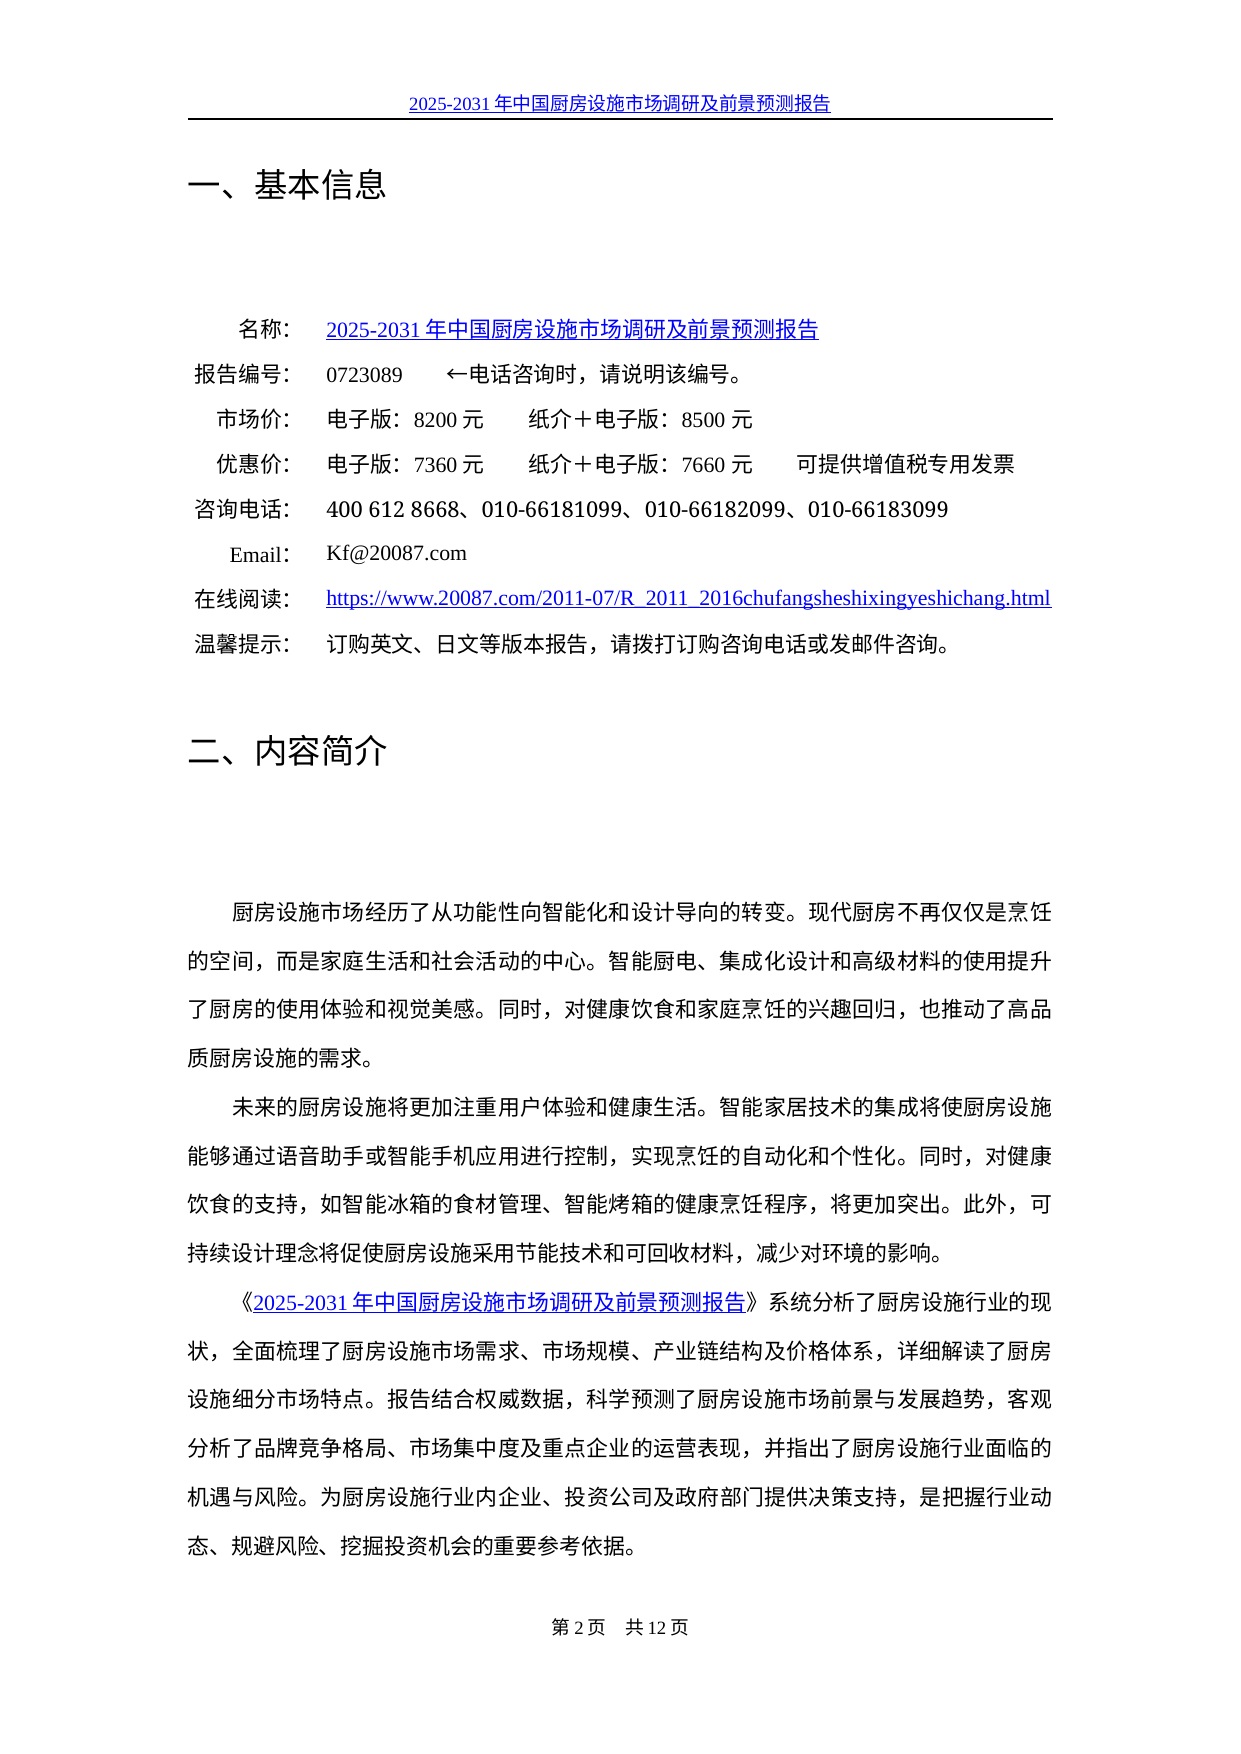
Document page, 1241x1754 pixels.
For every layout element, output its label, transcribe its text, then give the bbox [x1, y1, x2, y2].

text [187, 894, 1053, 1561]
table_cell [315, 582, 1073, 627]
table_cell Kf@20087.com [315, 537, 1073, 582]
title 一、基本信息 [187, 150, 1053, 215]
table_cell 温馨提示： [167, 627, 315, 672]
table_cell Email： [167, 537, 315, 582]
table_cell 400 612 8668、010-66181099、010-66182099、010-66183099 [315, 492, 1073, 537]
table_cell 电子版：7360 元 纸介＋电子版：7660 元 可提供增值税专用发票 [315, 447, 1073, 492]
table_cell 在线阅读： [167, 582, 315, 627]
table_cell 报告编号： [167, 357, 315, 402]
table_cell 订购英文、日文等版本报告，请拨打订购咨询电话或发邮件咨询。 [315, 627, 1073, 672]
table_cell 市场价： [167, 402, 315, 447]
table_cell 0723089 ←电话咨询时，请说明该编号。 [315, 357, 1073, 402]
table_cell 优惠价： [167, 447, 315, 492]
table_header 2025-2031年中国厨房设施市场调研及前景预测报告 [315, 312, 1073, 357]
table_cell 电子版：8200 元 纸介＋电子版：8500 元 [315, 402, 1073, 447]
table_cell 咨询电话： [167, 492, 315, 537]
title 二、内容简介 [187, 717, 1053, 782]
table_header 名称： [167, 312, 315, 357]
